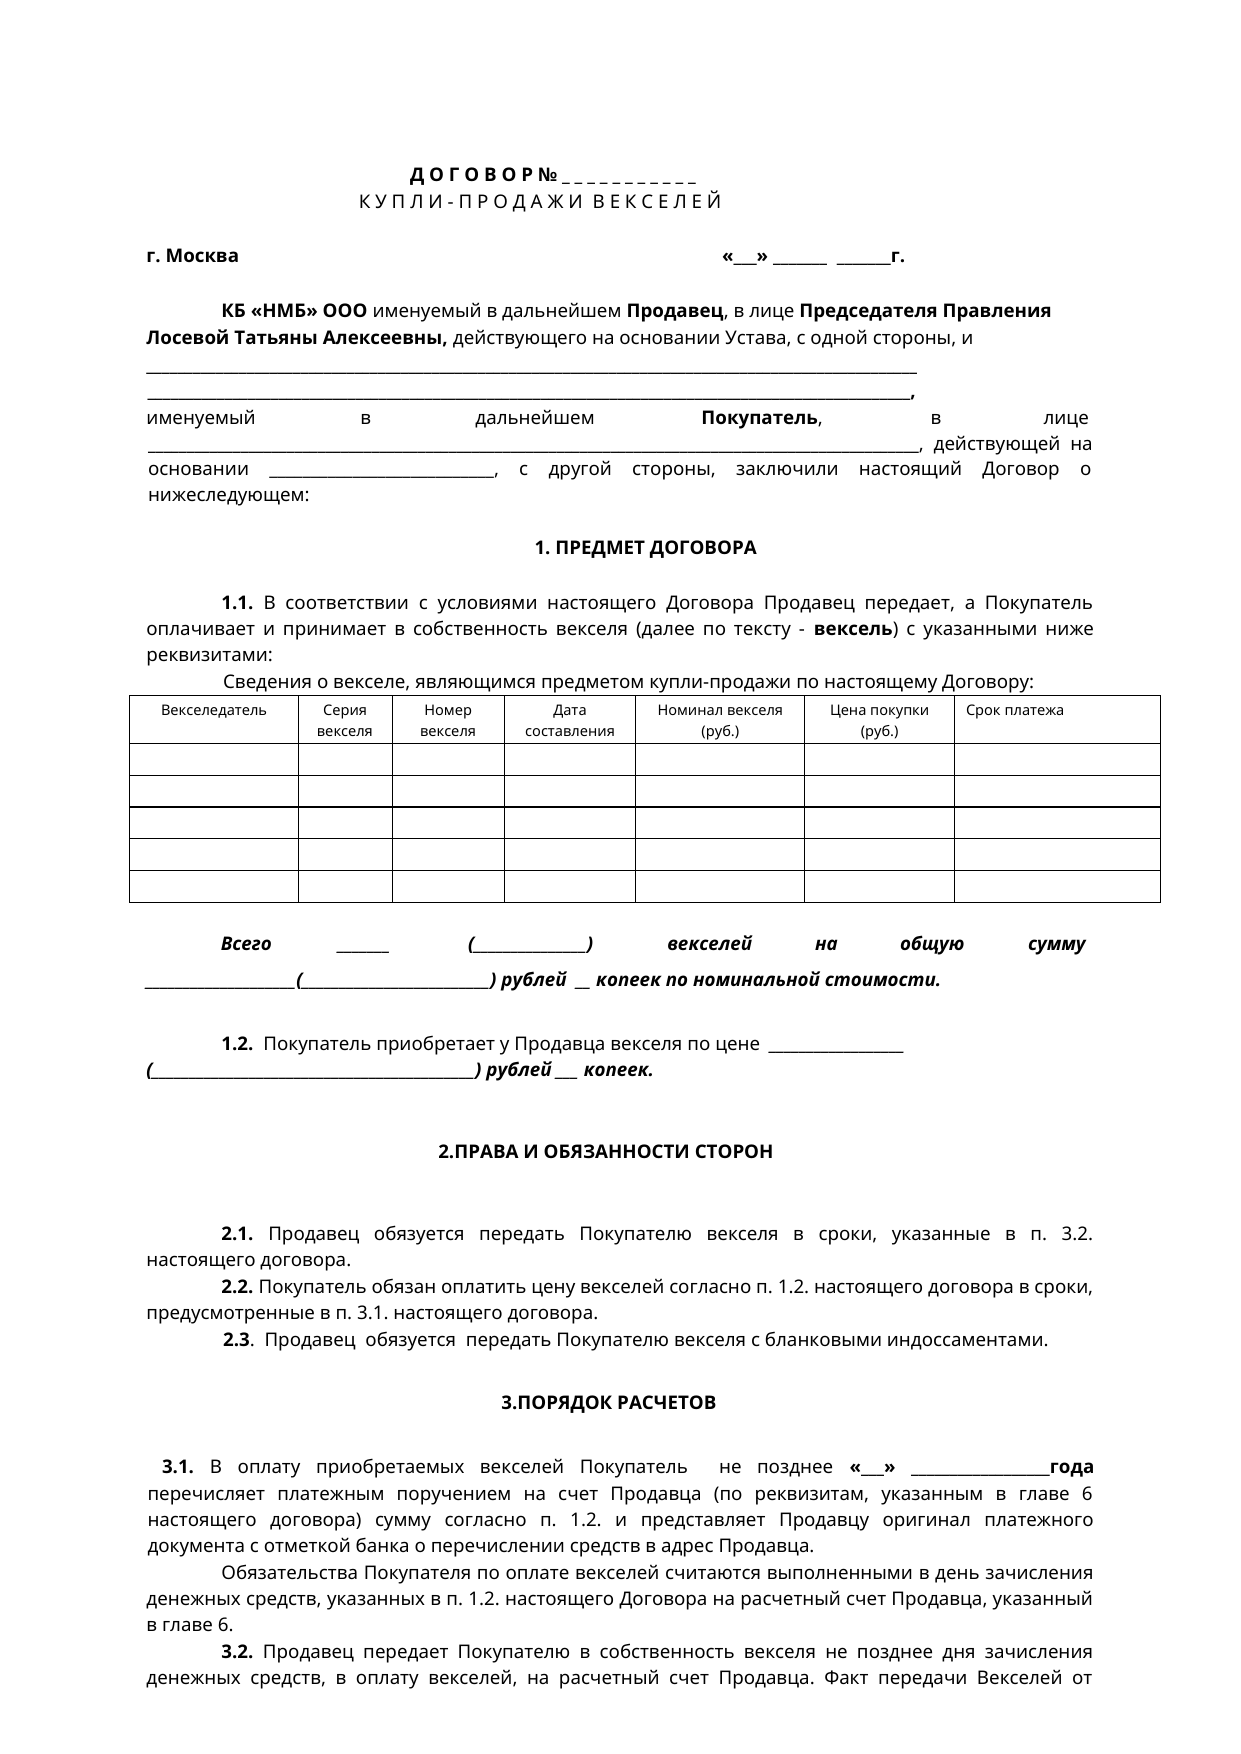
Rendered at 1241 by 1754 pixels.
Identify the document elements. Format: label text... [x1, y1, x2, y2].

table_cell [299, 776, 392, 806]
table_cell [805, 744, 954, 774]
table_cell [130, 871, 298, 902]
table_cell [636, 871, 804, 902]
text Обязательства Покупателя по оплате векселей считаются выполненными в день зачисления денежных средств, указанных в п. 1.2. настоящего Договора на расчетный счет Продавца, указанный в главе 6. [146, 1559, 1094, 1637]
table_cell [299, 839, 392, 870]
text 2.2. Покупатель обязан оплатить цену векселей согласно п. 1.2. настоящего договора в сроки, предусмотренные в п. 3.1. настоящего договора. [146, 1273, 1094, 1325]
table_header Срок платежа [955, 696, 1160, 743]
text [146, 1638, 1094, 1690]
text 2.3. Продавец обязуется передать Покупателю векселя с бланковыми индоссаментами. [223, 1326, 1094, 1352]
table_cell [955, 776, 1160, 806]
table_cell [955, 871, 1160, 902]
subtitle 2.ПРАВА И ОБЯЗАННОСТИ СТОРОН [438, 1138, 1122, 1163]
text ____________________(_________________________) рублей __ копеек по номинальной стоимости. [146, 967, 1122, 992]
subtitle 1. ПРЕДМЕТ ДОГОВОРА [168, 534, 1122, 559]
table_cell [805, 776, 954, 806]
text Сведения о векселе, являющимся предметом купли-продажи по настоящему Договору: [223, 668, 1094, 694]
table_cell [393, 776, 504, 806]
table_cell [393, 744, 504, 774]
text 2.1. Продавец обязуется передать Покупателю векселя в сроки, указанные в п. 3.2. настоящего договора. [146, 1221, 1094, 1272]
table_cell [955, 808, 1160, 838]
table_cell [805, 871, 954, 902]
text К У П Л И - П Р О Д А Ж И В Е К С Е Л Е Й [358, 188, 1094, 214]
table_cell [393, 839, 504, 870]
table_cell [505, 808, 635, 838]
table_header Серия векселя [299, 696, 392, 743]
text ____________________________________________________________________________________________________ ___________________________________________________________________________________________________, [146, 351, 1122, 403]
text 1.2. Покупатель приобретает у Продавца векселя по цене __________________ (___________________________________________) рублей ___ копеек. [146, 1031, 1122, 1082]
table_cell [299, 744, 392, 774]
table_cell [130, 808, 298, 838]
table_cell [299, 808, 392, 838]
text 1.1. В соответствии с условиями настоящего Договора Продавец передает, а Покупатель оплачивает и принимает в собственность векселя (далее по тексту - вексель) с указанными ниже реквизитами: [146, 589, 1094, 667]
table_cell [636, 808, 804, 838]
table_cell [636, 776, 804, 806]
table_cell [505, 839, 635, 870]
text именуемый в дальнейшем Покупатель, в лице [146, 404, 1122, 429]
table_cell [299, 871, 392, 902]
table_cell [505, 744, 635, 774]
table_cell [130, 776, 298, 806]
text 3.1. В оплату приобретаемых векселей Покупатель не позднее «___» __________________года перечисляет платежным поручением на счет Продавца (по реквизитам, указанным в главе 6 настоящего договора) сумму согласно п. 1.2. и представляет Продавцу оригинал платежного документа с отметкой банка о перечислении средств в адрес Продавца. [146, 1454, 1094, 1558]
table_cell [636, 744, 804, 774]
table_cell [130, 744, 298, 774]
table_header Цена покупки (руб.) [805, 696, 954, 743]
text Лосевой Татьяны Алексеевны, действующего на основании Устава, с одной стороны, и [146, 324, 1094, 350]
text Д О Г О В О Р № _ _ _ _ _ _ _ _ _ _ _ [410, 162, 1122, 187]
subtitle КБ «НМБ» ООО именуемый в дальнейшем Продавец, в лице Председателя Правления [221, 297, 1122, 322]
table_header Дата составления [505, 696, 635, 743]
table_cell [955, 744, 1160, 774]
table_cell [636, 839, 804, 870]
table_cell [955, 839, 1160, 870]
table_cell [805, 808, 954, 838]
table_cell [130, 839, 298, 870]
table_cell [805, 839, 954, 870]
table_cell [393, 871, 504, 902]
text ____________________________________________________________________________________________________, действующей на основании ___________________________, с другой стороны, заключили настоящий Договор о нижеследующем: [148, 431, 1092, 507]
table_header Векселедатель [130, 696, 298, 743]
table_cell [505, 871, 635, 902]
table_cell [393, 808, 504, 838]
text Всего _______ (_______________) векселей на общую сумму [146, 931, 1122, 956]
subtitle 3.ПОРЯДОК РАСЧЕТОВ [501, 1389, 1122, 1415]
text г. Москва «___» _______ _______г. [146, 243, 1122, 268]
table_cell [505, 776, 635, 806]
table_header Номер векселя [393, 696, 504, 743]
table_header Номинал векселя (руб.) [636, 696, 804, 743]
